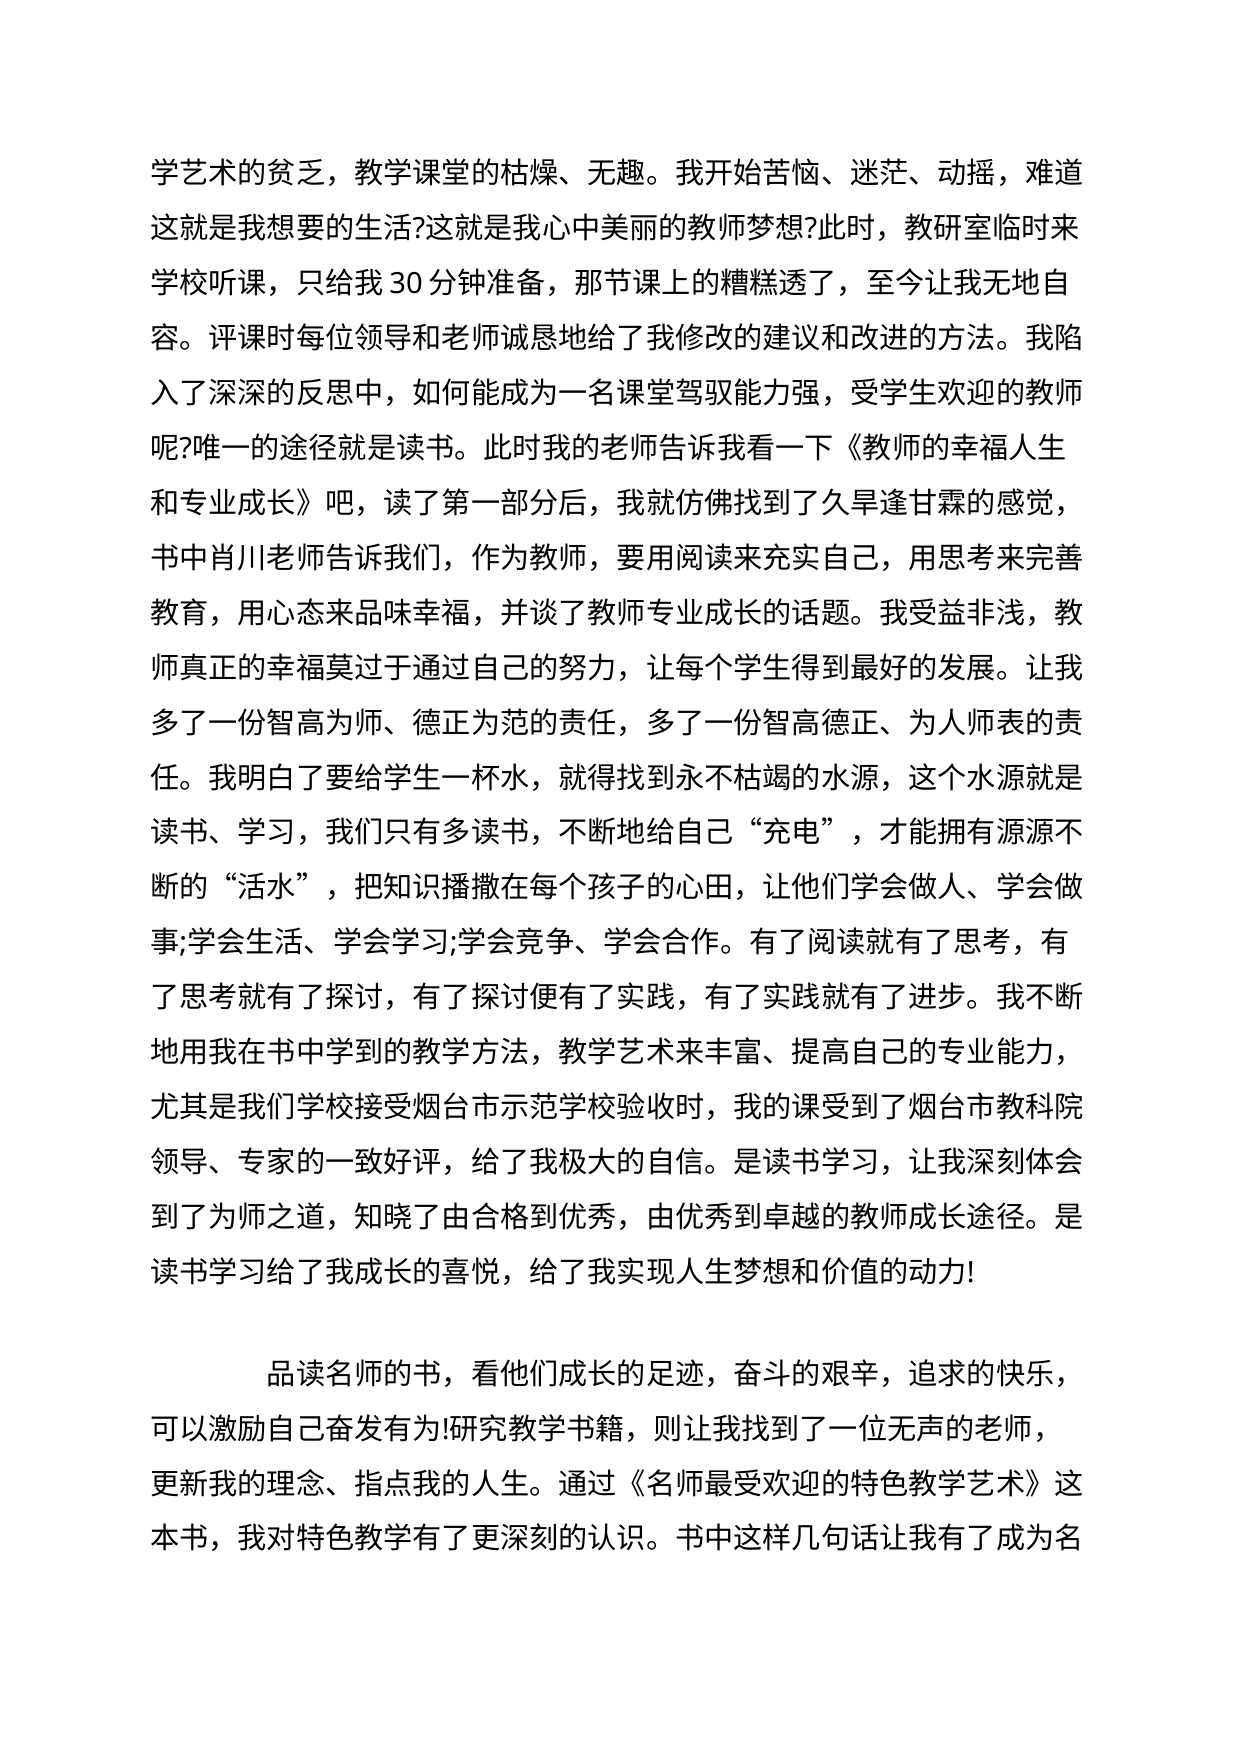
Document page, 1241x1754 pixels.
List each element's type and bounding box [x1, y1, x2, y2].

text [150, 150, 1090, 1291]
text [150, 1350, 1090, 1557]
